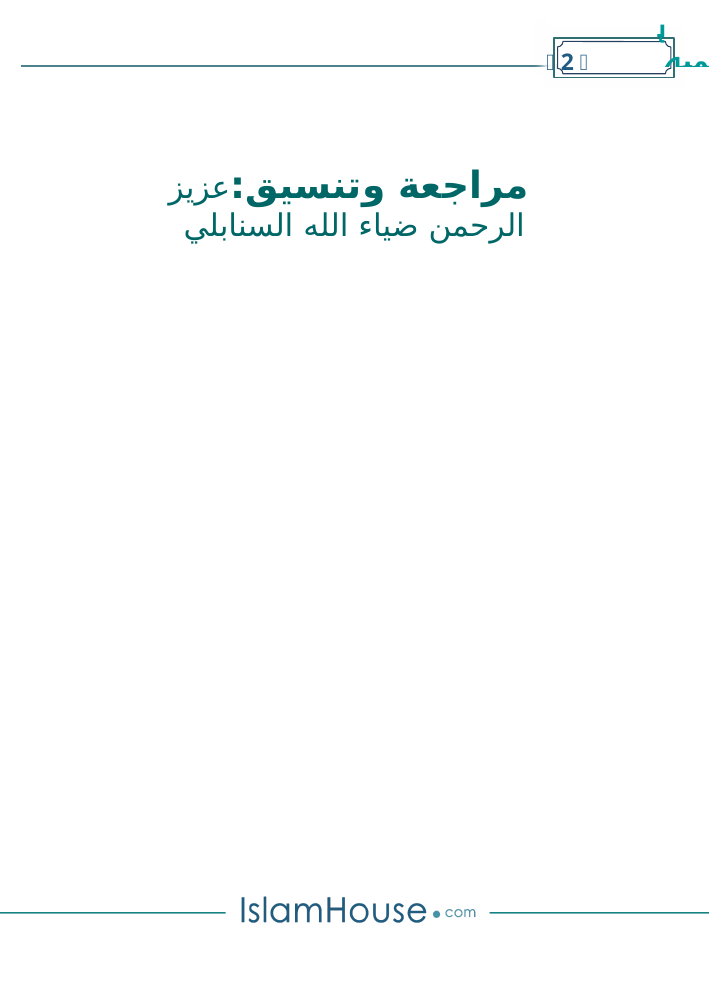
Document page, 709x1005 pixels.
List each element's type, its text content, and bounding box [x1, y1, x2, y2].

text مراجعة وتنسيق:عزيز الرحمن ضياء الله السنابلي [118, 163, 591, 243]
picture [233, 892, 709, 929]
picture [0, 892, 226, 929]
